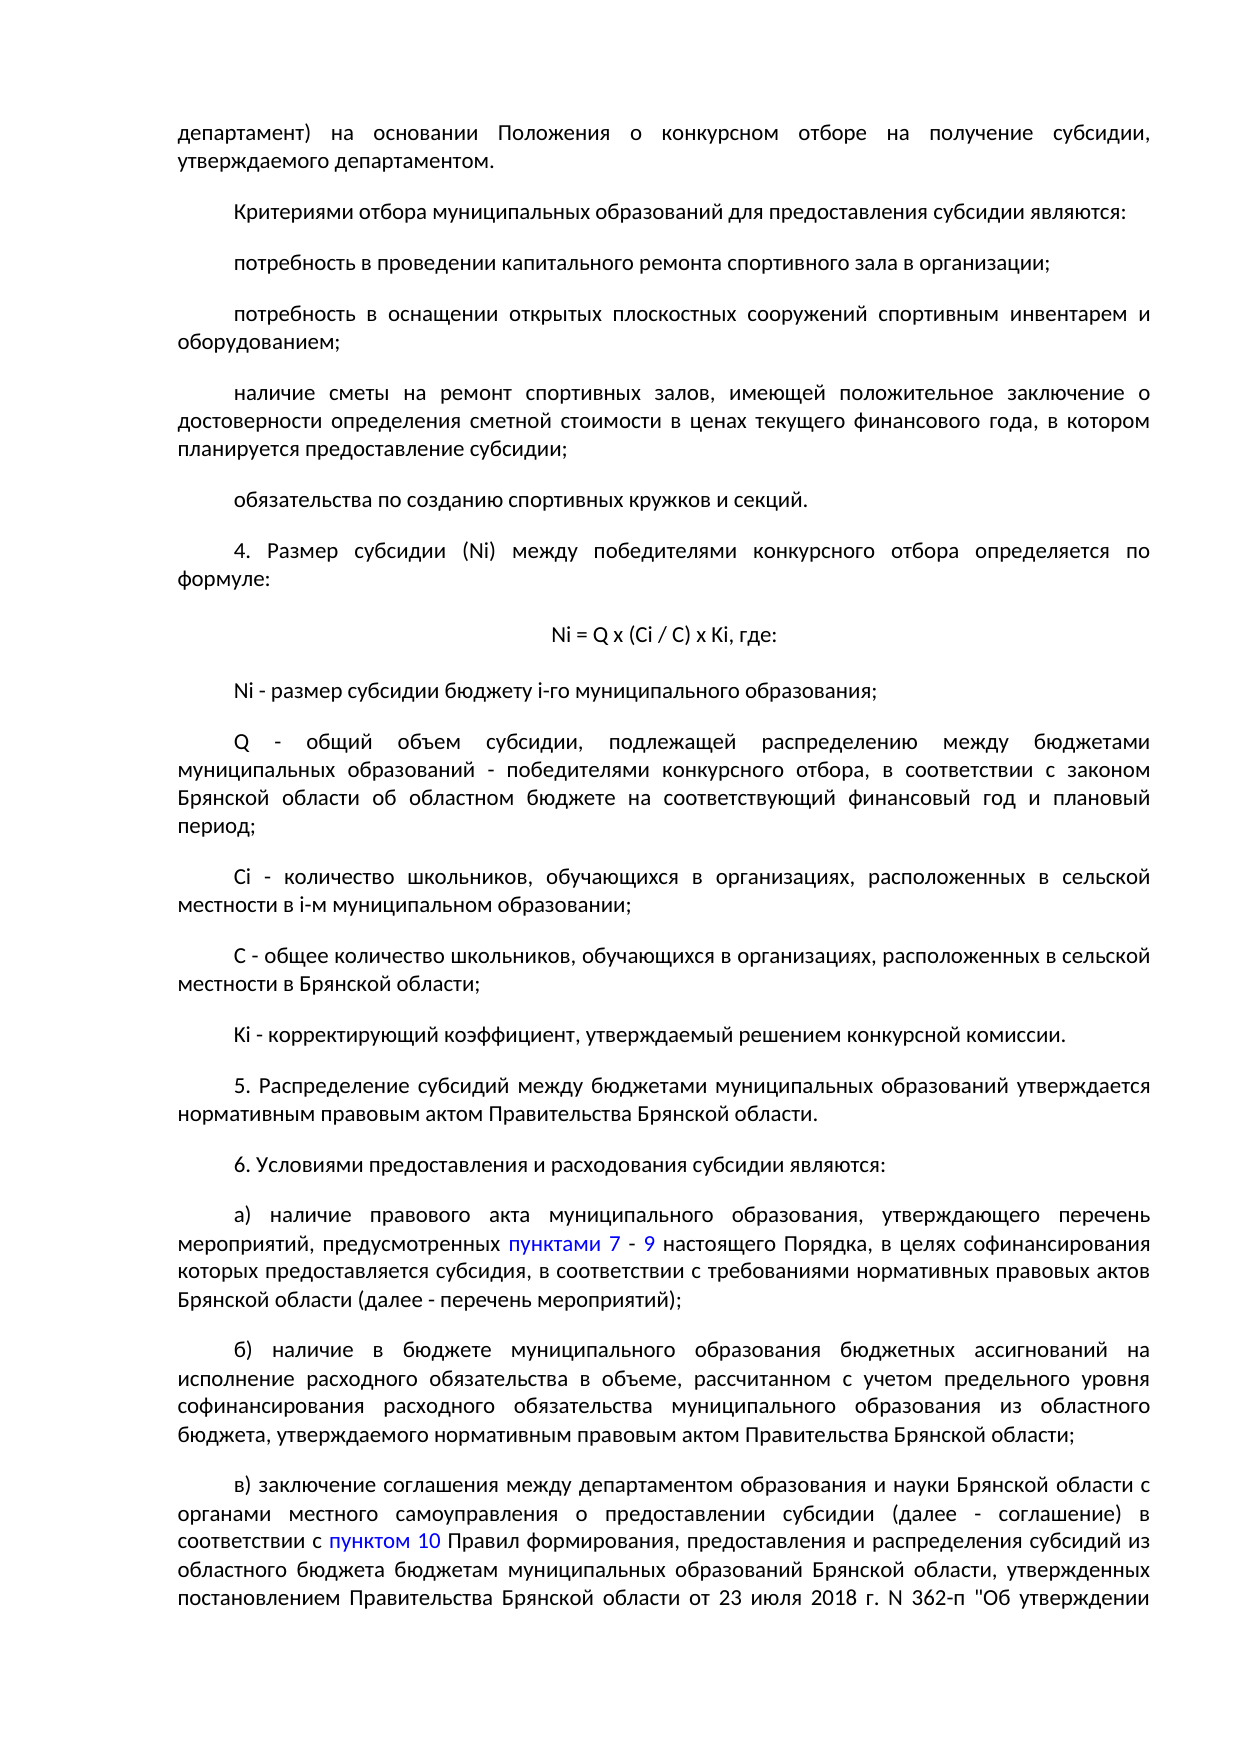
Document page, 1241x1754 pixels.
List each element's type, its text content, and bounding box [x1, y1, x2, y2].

text обязательства по созданию спортивных кружков и секций. [177, 485, 1152, 513]
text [177, 118, 1152, 174]
text 6. Условиями предоставления и расходования субсидии являются: [177, 1150, 1152, 1178]
text наличие сметы на ремонт спортивных залов, имеющей положительное заключение о достоверности определения сметной стоимости в ценах текущего финансового года, в котором планируется предоставление субсидии; [177, 378, 1152, 462]
text C - общее количество школьников, обучающихся в организациях, расположенных в сельской местности в Брянской области; [177, 941, 1152, 997]
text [177, 1471, 1152, 1611]
text а) наличие правового акта муниципального образования, утверждающего перечень мероприятий, предусмотренных пунктами 7 - 9 настоящего Порядка, в целях софинансирования которых предоставляется субсидия, в соответствии с требованиями нормативных правовых актов Брянской области (далее - перечень мероприятий); [177, 1201, 1152, 1313]
text 4. Размер субсидии (Ni) между победителями конкурсного отбора определяется по формуле: [177, 536, 1152, 592]
text Ni - размер субсидии бюджету i-го муниципального образования; [177, 676, 1152, 704]
text Критериями отбора муниципальных образований для предоставления субсидии являются: [177, 197, 1152, 225]
text Ki - корректирующий коэффициент, утверждаемый решением конкурсной комиссии. [177, 1020, 1152, 1048]
text Ni = Q x (Ci / C) x Ki, где: [177, 620, 1152, 648]
text 5. Распределение субсидий между бюджетами муниципальных образований утверждается нормативным правовым актом Правительства Брянской области. [177, 1071, 1152, 1127]
text потребность в проведении капитального ремонта спортивного зала в организации; [177, 248, 1152, 276]
text Ci - количество школьников, обучающихся в организациях, расположенных в сельской местности в i-м муниципальном образовании; [177, 862, 1152, 918]
text потребность в оснащении открытых плоскостных сооружений спортивным инвентарем и оборудованием; [177, 299, 1152, 355]
text б) наличие в бюджете муниципального образования бюджетных ассигнований на исполнение расходного обязательства в объеме, рассчитанном с учетом предельного уровня софинансирования расходного обязательства муниципального образования из областного бюджета, утверждаемого нормативным правовым актом Правительства Брянской области; [177, 1336, 1152, 1448]
text Q - общий объем субсидии, подлежащей распределению между бюджетами муниципальных образований - победителями конкурсного отбора, в соответствии с законом Брянской области об областном бюджете на соответствующий финансовый год и плановый период; [177, 727, 1152, 839]
